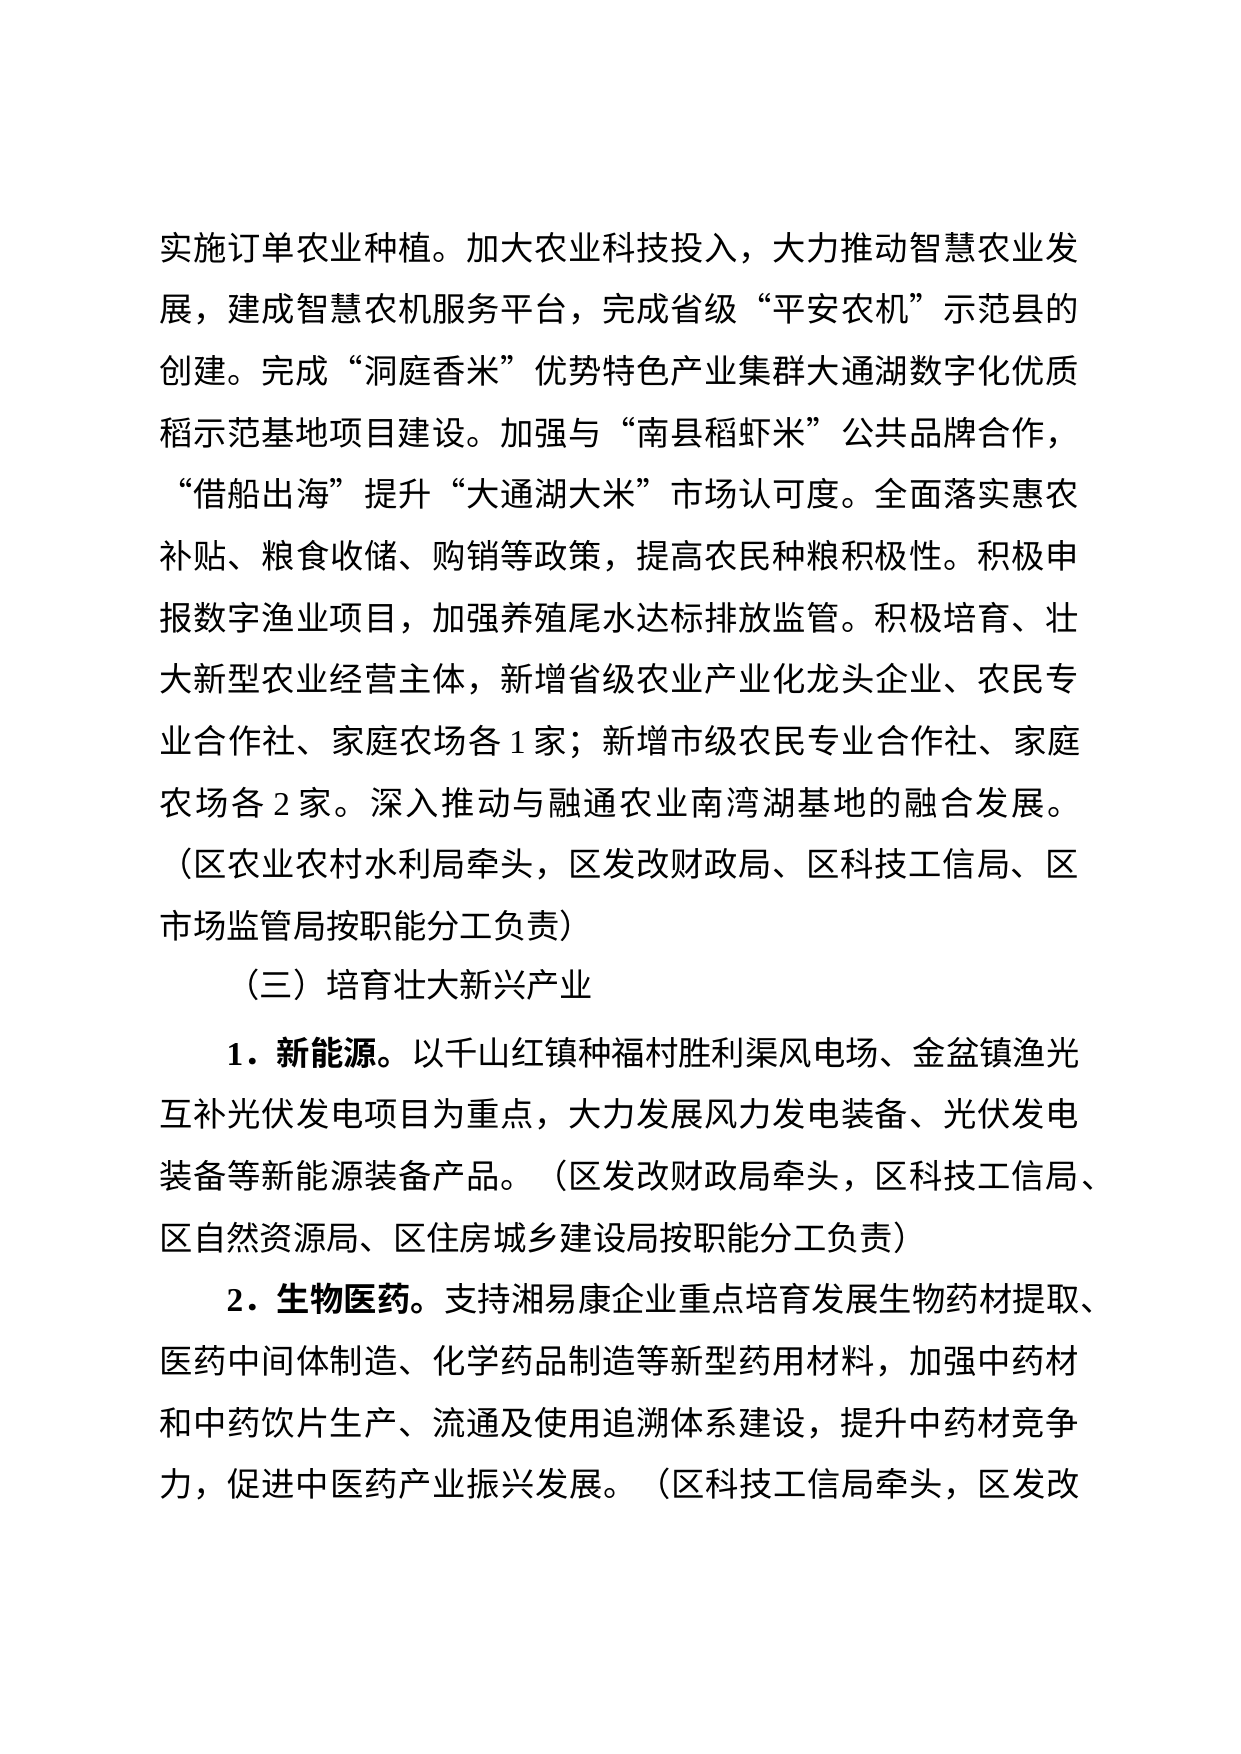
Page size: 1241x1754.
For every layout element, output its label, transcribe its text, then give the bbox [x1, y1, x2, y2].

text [159, 1262, 1081, 1509]
text （三）培育壮大新兴产业 [159, 951, 1081, 1016]
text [159, 211, 1081, 951]
text 1．新能源。以千山红镇种福村胜利渠风电场、金盆镇渔光互补光伏发电项目为重点，大力发展风力发电装备、光伏发电装备等新能源装备产品。（区发改财政局牵头，区科技工信局、区自然资源局、区住房城乡建设局按职能分工负责） [159, 1016, 1081, 1262]
